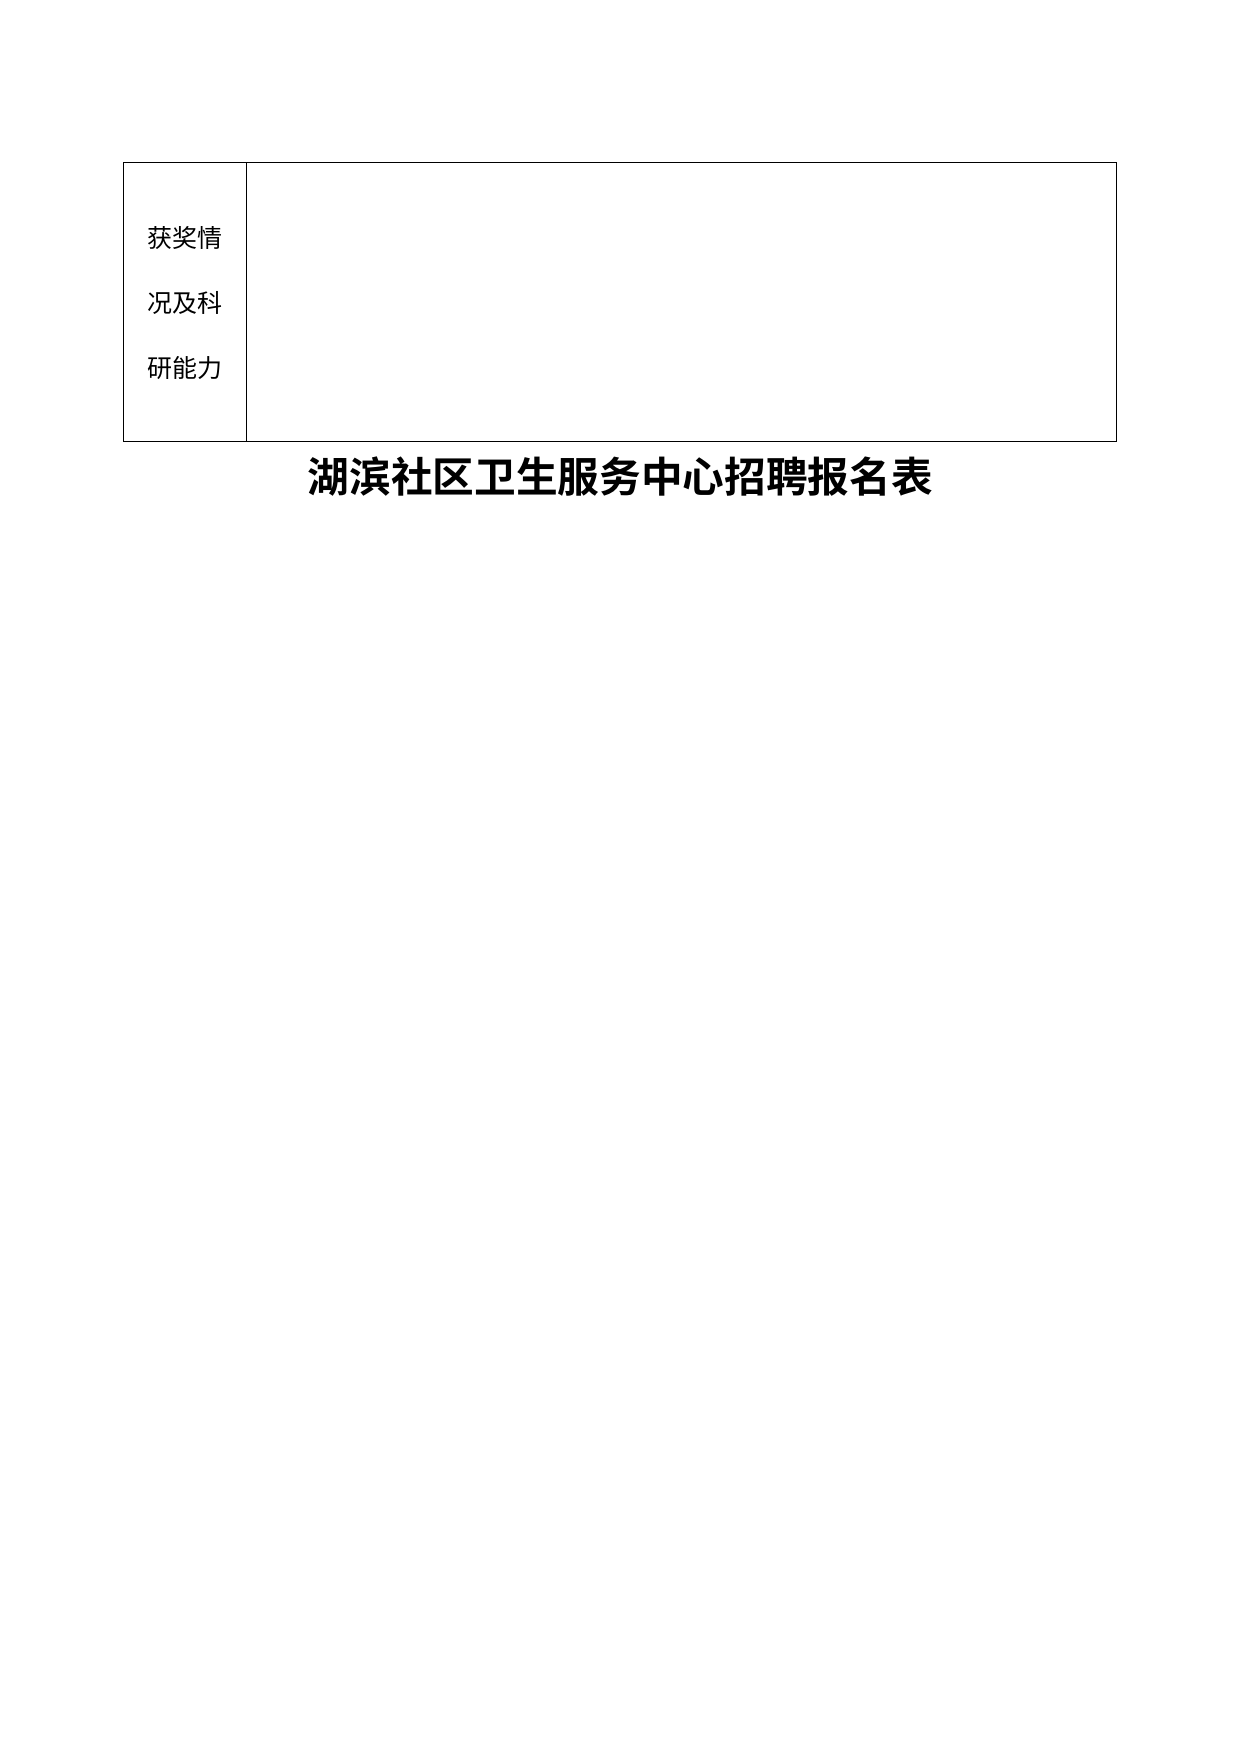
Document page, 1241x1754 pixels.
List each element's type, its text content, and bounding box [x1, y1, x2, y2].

text 湖滨社区卫生服务中心招聘报名表 [187, 442, 1053, 507]
table_cell [247, 163, 1116, 441]
table_cell 获奖情况及科研能力 [124, 163, 246, 441]
